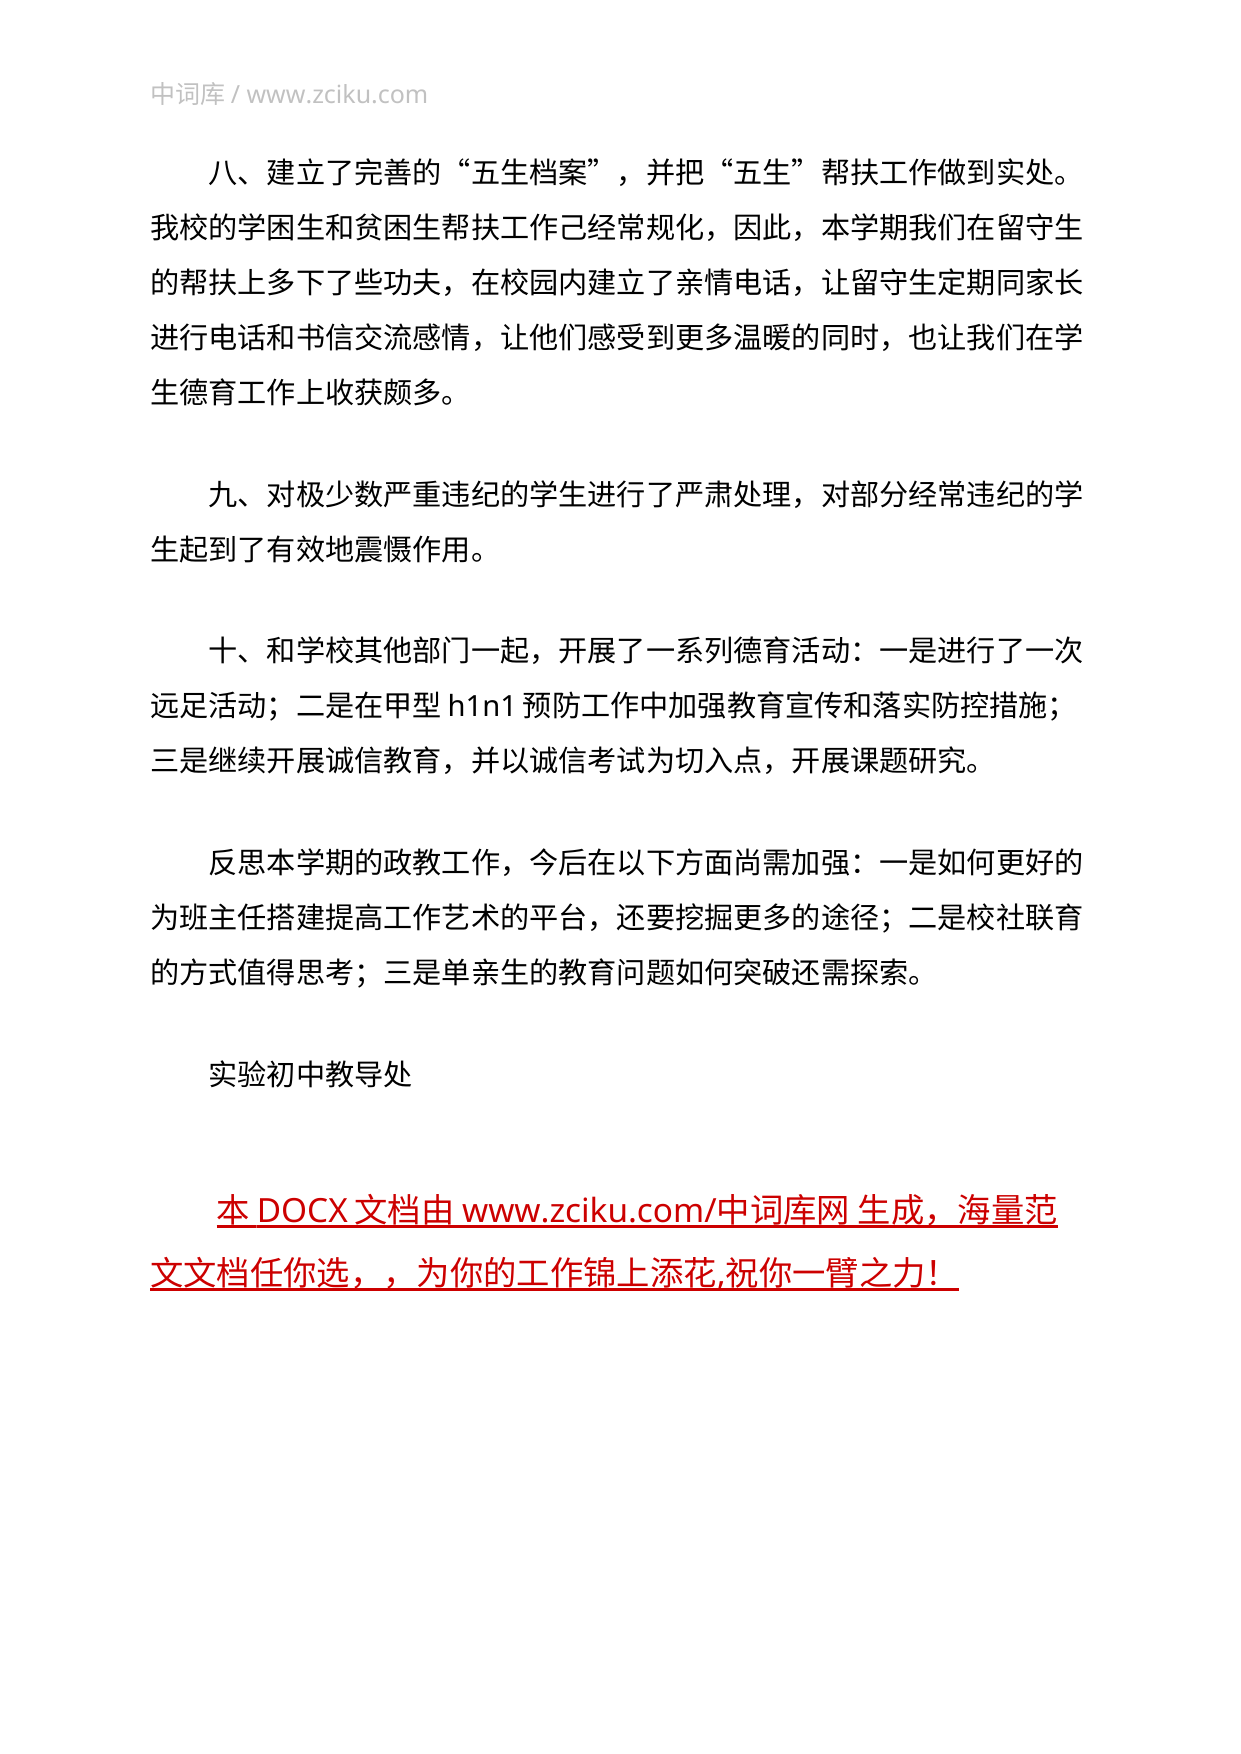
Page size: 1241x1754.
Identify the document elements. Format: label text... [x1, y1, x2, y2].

text 八、建立了完善的“五生档案”，并把“五生”帮扶工作做到实处。我校的学困生和贫困生帮扶工作己经常规化，因此，本学期我们在留守生的帮扶上多下了些功夫，在校园内建立了亲情电话，让留守生定期同家长进行电话和书信交流感情，让他们感受到更多温暖的同时，也让我们在学生德育工作上收获颇多。 [150, 150, 1090, 412]
text 九、对极少数严重违纪的学生进行了严肃处理，对部分经常违纪的学生起到了有效地震慑作用。 [150, 471, 1090, 568]
text 十、和学校其他部门一起，开展了一系列德育活动：一是进行了一次远足活动；二是在甲型h1n1预防工作中加强教育宣传和落实防控措施；三是继续开展诚信教育，并以诚信考试为切入点，开展课题研究。 [150, 628, 1090, 780]
text 本DOCX文档由 www.zciku.com/中词库网 生成，海量范文文档任你选，，为你的工作锦上添花,祝你一臂之力！ [150, 1184, 1090, 1296]
text 实验初中教导处 [150, 1051, 1090, 1093]
text 反思本学期的政教工作，今后在以下方面尚需加强：一是如何更好的为班主任搭建提高工作艺术的平台，还要挖掘更多的途径；二是校社联育的方式值得思考；三是单亲生的教育问题如何突破还需探索。 [150, 840, 1090, 992]
